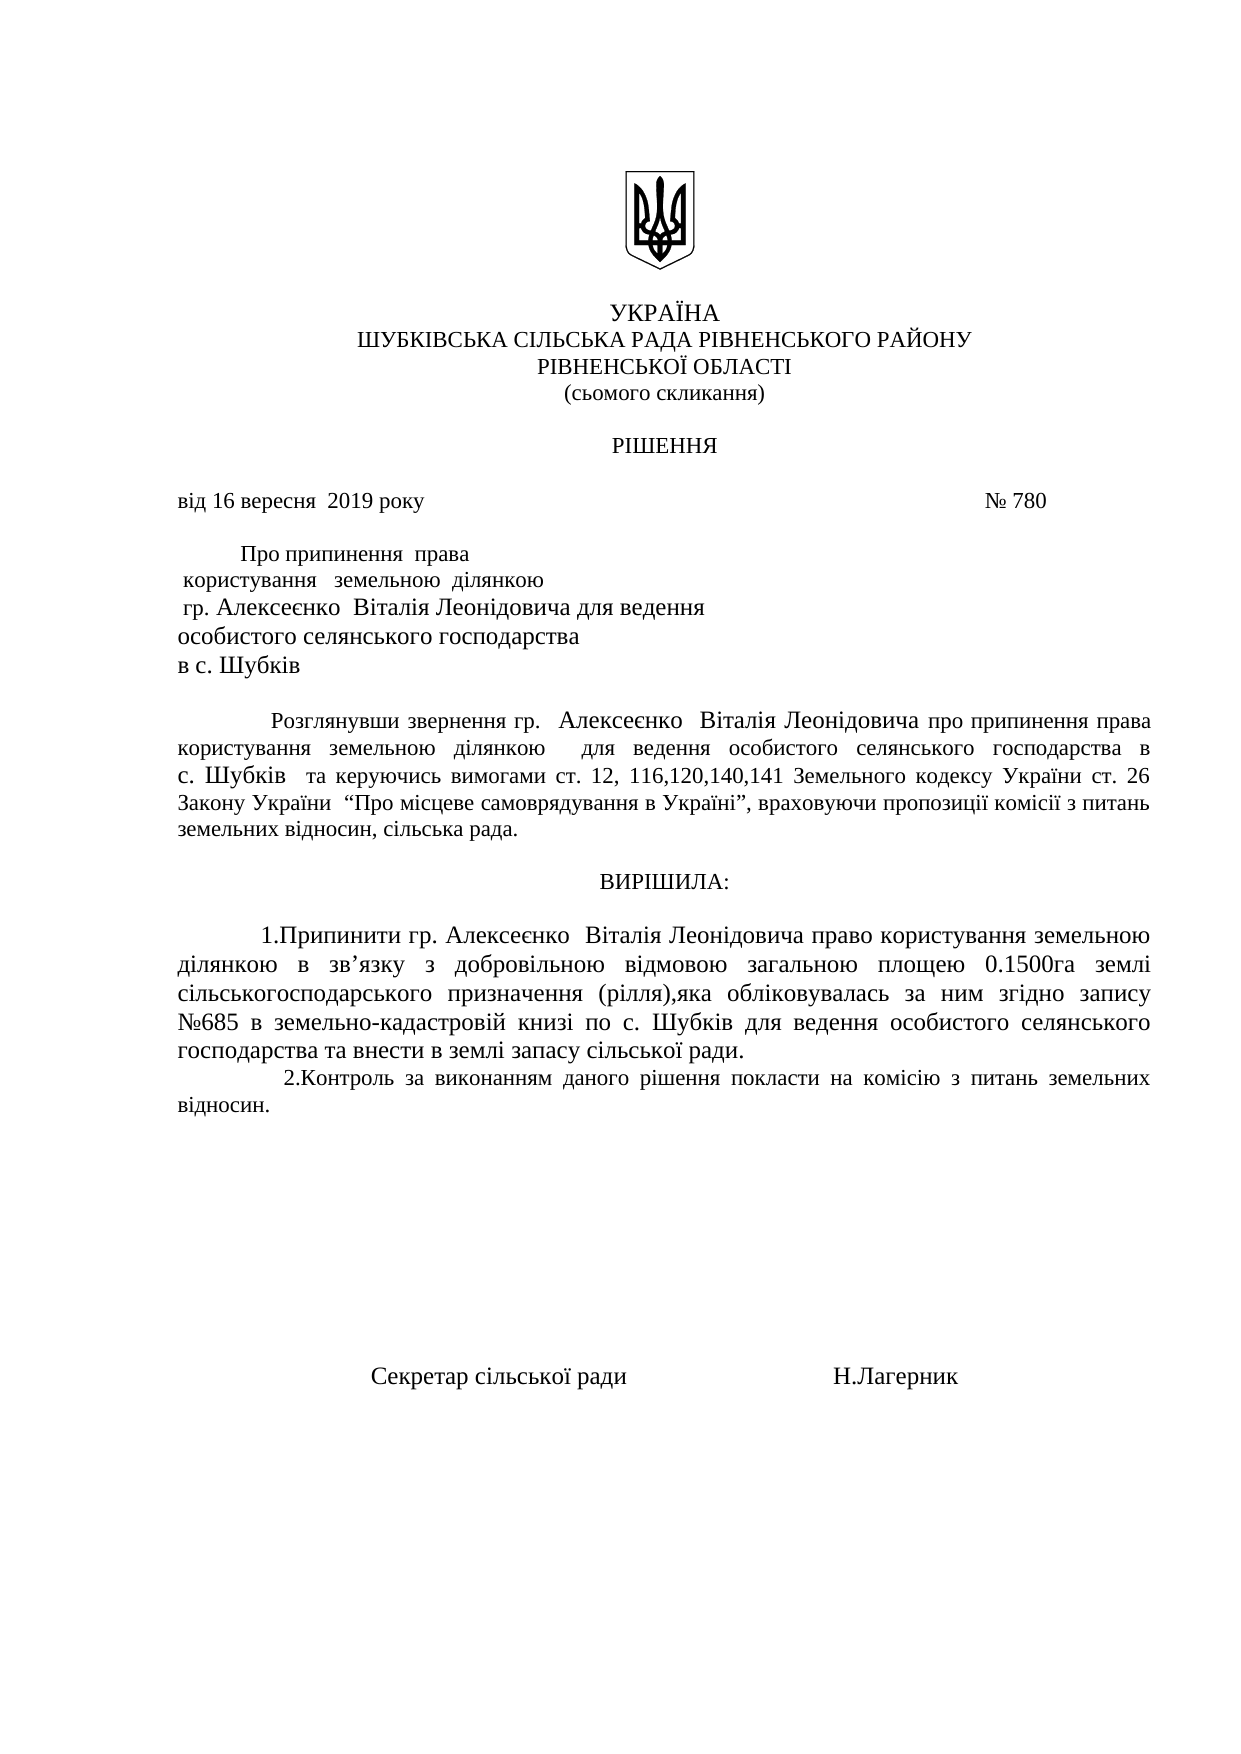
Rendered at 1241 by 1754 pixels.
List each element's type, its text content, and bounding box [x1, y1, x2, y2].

text 1.Припинити гр. Алексеєнко Віталія Леонідовича право користування земельною ділянкою в зв’язку з добровільною відмовою загальною площею 0.1500га землі сільськогосподарського призначення (рілля),яка обліковувалась за ним згідно запису №685 в земельно-кадастровій книзі по с. Шубків для ведення особистого селянського господарства та внести в землі запасу сільської ради. [177, 921, 1152, 1064]
text РІВНЕНСЬКОЇ ОБЛАСТІ [177, 353, 1152, 379]
text гр. Алексеєнко Віталія Леонідовича для ведення [177, 592, 1152, 621]
text ВИРІШИЛА: [177, 868, 1152, 894]
text УКРАЇНА [177, 298, 1152, 326]
text РІШЕННЯ [177, 432, 1152, 458]
text в с. Шубків [177, 650, 1152, 678]
text від 16 вересня 2019 року № 780 [177, 487, 1152, 513]
text особистого селянського господарства [177, 621, 1152, 650]
text Розглянувши звернення гр. Алексеєнко Віталія Леонідовича про припинення права користування земельною ділянкою для ведення особистого селянського господарства в с. Шубків та керуючись вимогами ст. 12, 116,120,140,141 Земельного кодексу України ст. 26 Закону України “Про місцеве самоврядування в Україні”, враховуючи пропозиції комісії з питань земельних відносин, сільська рада. [177, 705, 1152, 841]
text Секретар сільської ради Н.Лагерник [177, 1361, 1152, 1390]
text Про припинення права [177, 539, 1152, 566]
text (сьомого скликання) [177, 379, 1152, 405]
text ШУБКІВСЬКА СІЛЬСЬКА РАДА РІВНЕНСЬКОГО РАЙОНУ [177, 326, 1152, 353]
text користування земельною ділянкою [177, 566, 1152, 592]
text 2.Контроль за виконанням даного рішення покласти на комісію з питань земельних відносин. [177, 1064, 1152, 1117]
